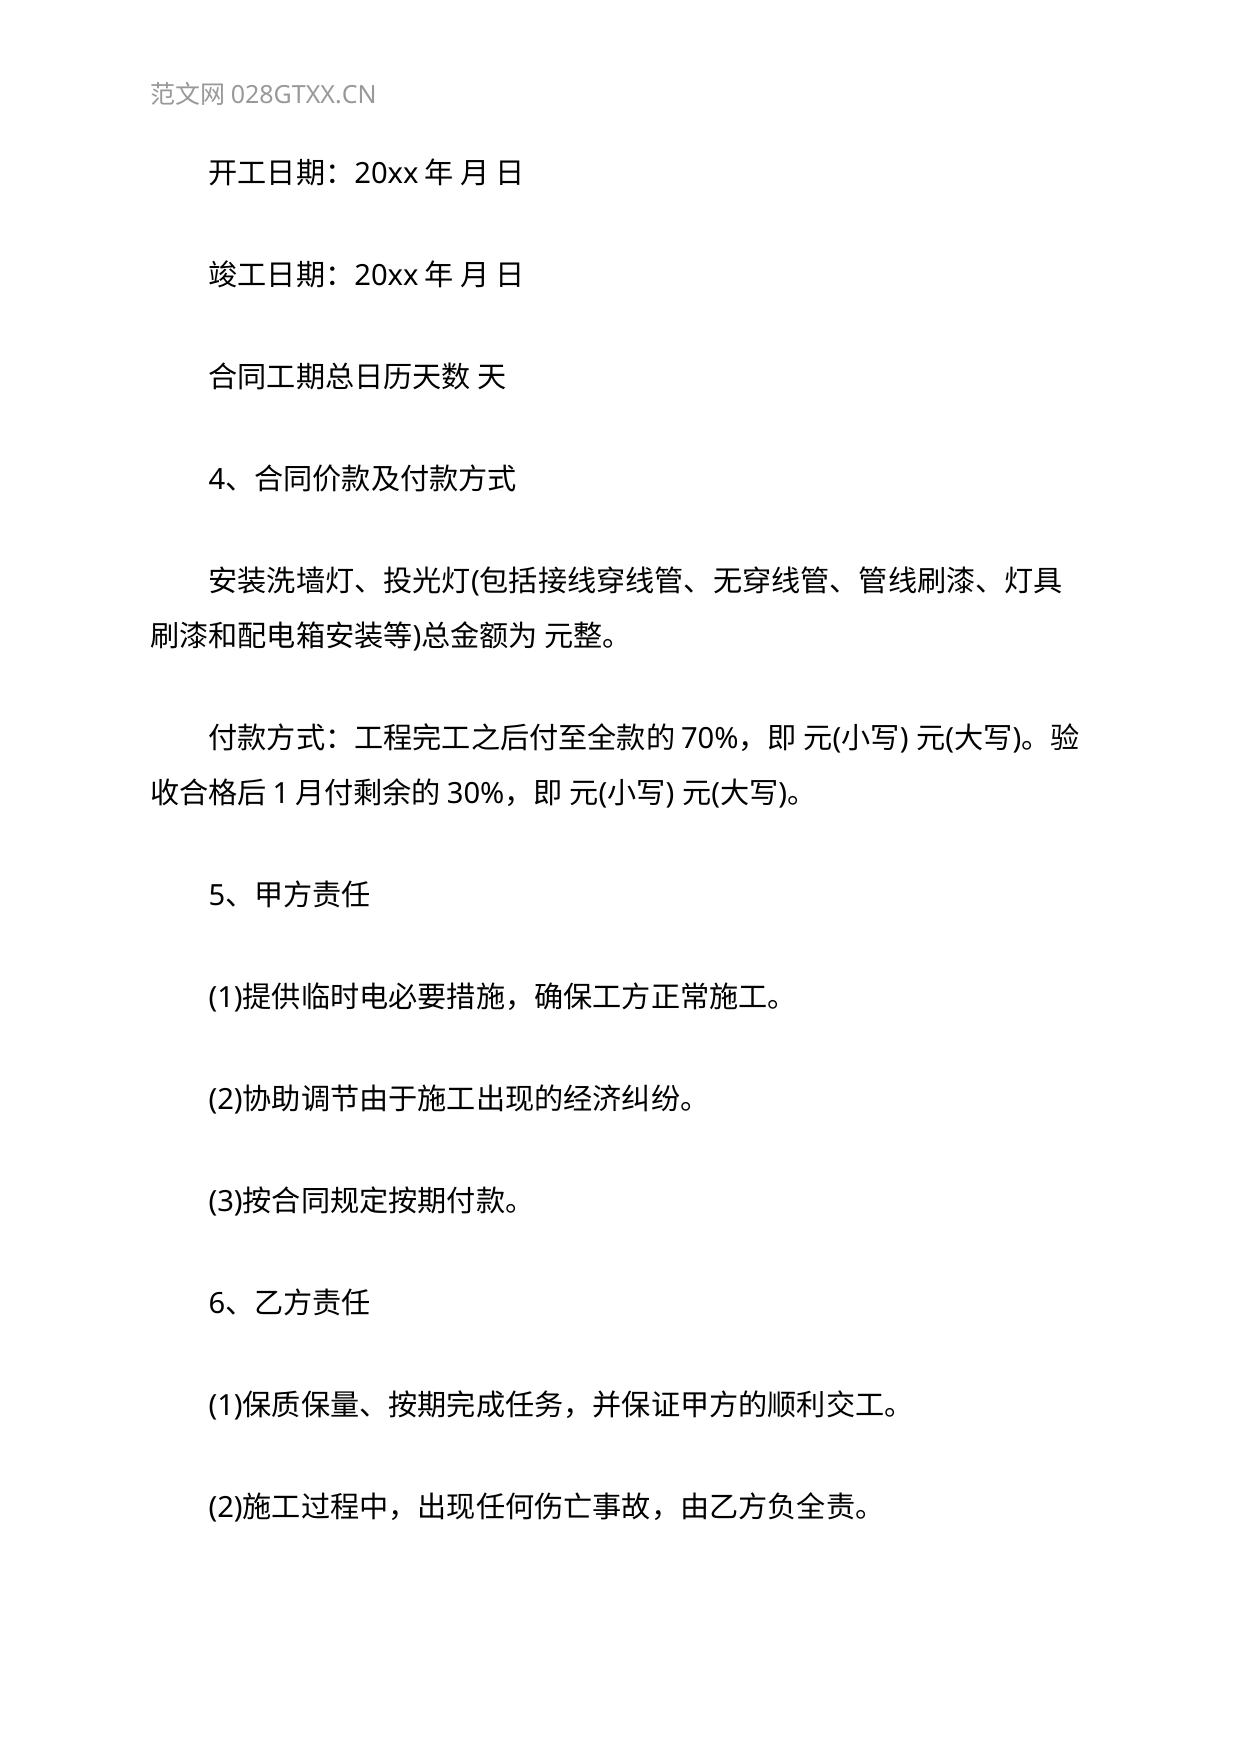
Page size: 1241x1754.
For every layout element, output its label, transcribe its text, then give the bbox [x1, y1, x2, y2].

text 开工日期：20xx年 月 日 [150, 150, 1090, 192]
text 合同工期总日历天数 天 [150, 354, 1090, 396]
text (1)提供临时电必要措施，确保工方正常施工。 [150, 974, 1090, 1016]
text 安装洗墙灯、投光灯(包括接线穿线管、无穿线管、管线刷漆、灯具刷漆和配电箱安装等)总金额为 元整。 [150, 558, 1090, 655]
text 4、合同价款及付款方式 [150, 456, 1090, 498]
text (1)保质保量、按期完成任务，并保证甲方的顺利交工。 [150, 1382, 1090, 1424]
text 付款方式：工程完工之后付至全款的70%，即 元(小写) 元(大写)。验收合格后1月付剩余的30%，即 元(小写) 元(大写)。 [150, 715, 1090, 812]
text (2)施工过程中，出现任何伤亡事故，由乙方负全责。 [150, 1483, 1090, 1526]
text (3)按合同规定按期付款。 [150, 1178, 1090, 1220]
text (2)协助调节由于施工出现的经济纠纷。 [150, 1076, 1090, 1118]
text 6、乙方责任 [150, 1279, 1090, 1322]
text 5、甲方责任 [150, 872, 1090, 914]
text 竣工日期：20xx年 月 日 [150, 252, 1090, 294]
